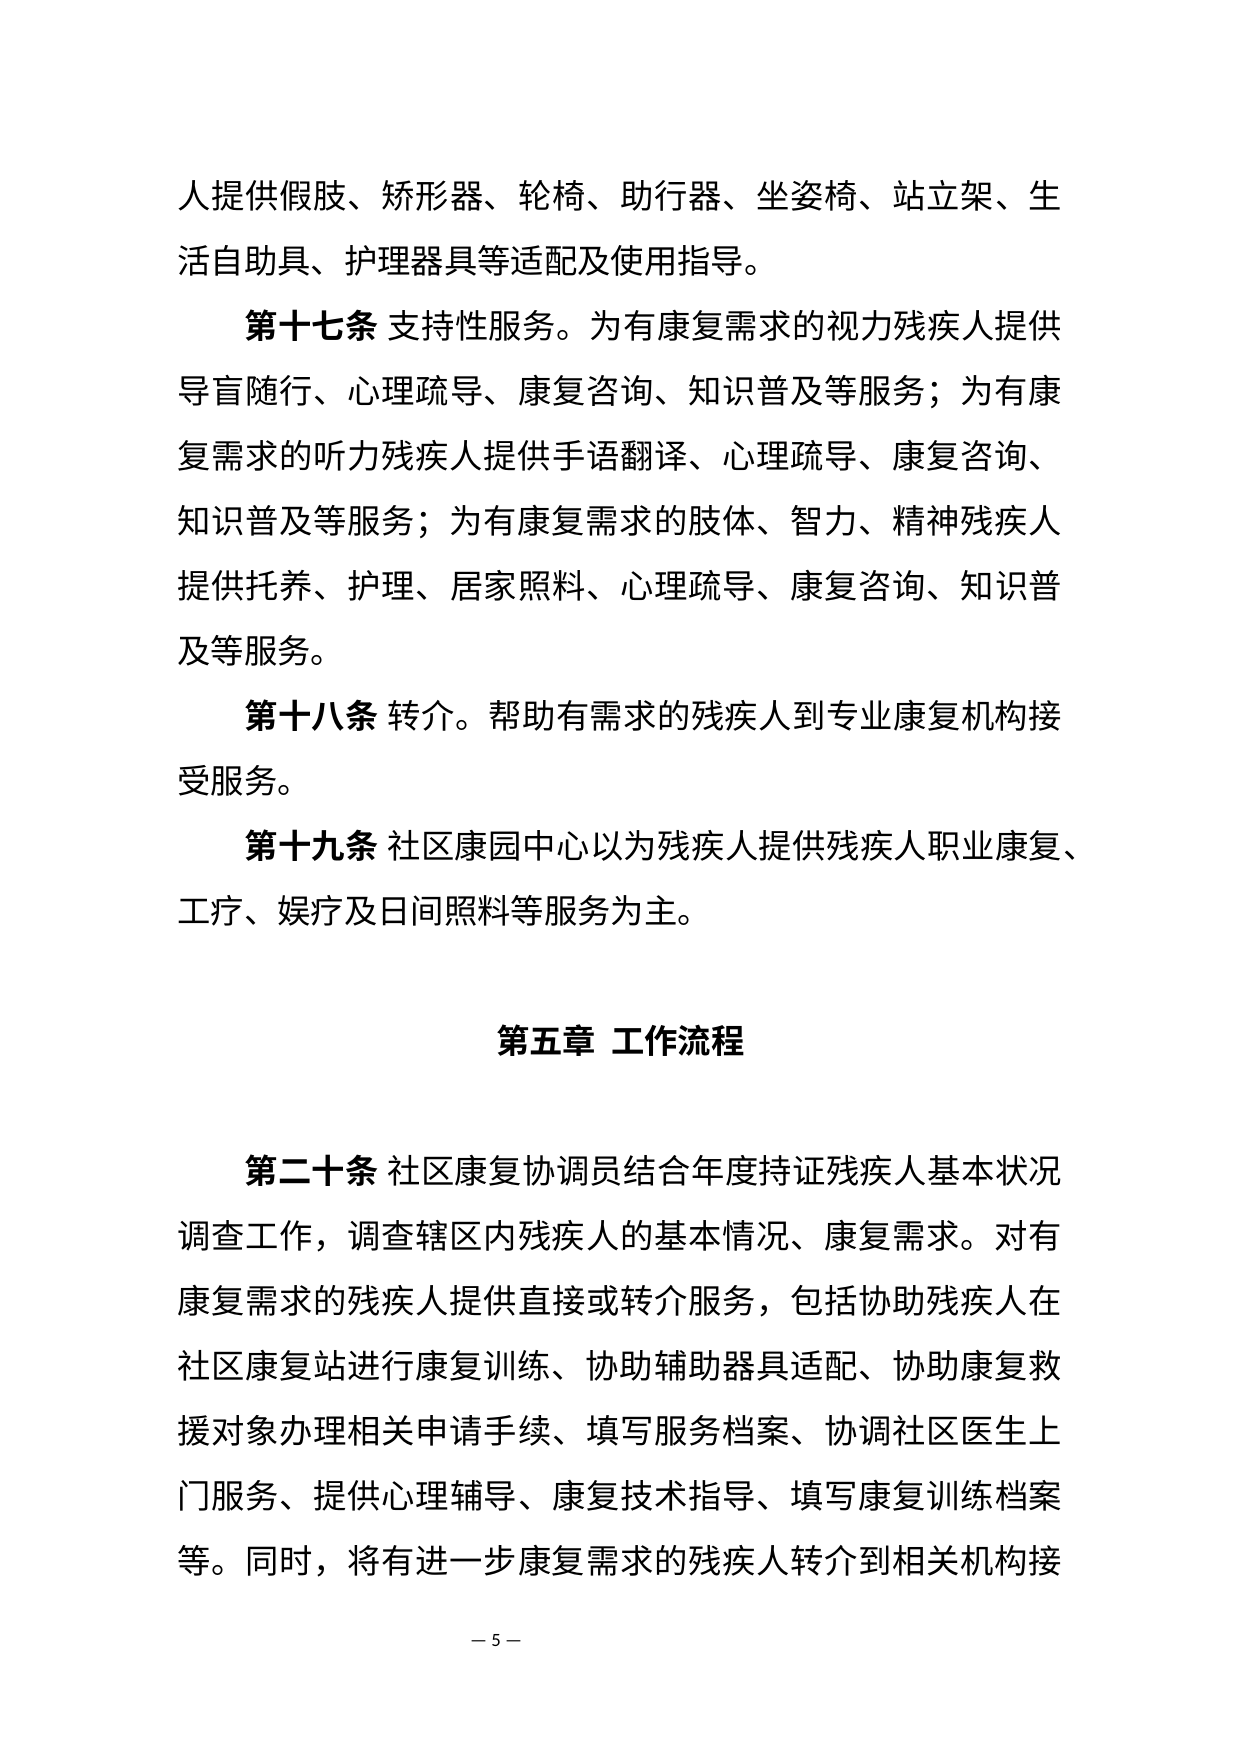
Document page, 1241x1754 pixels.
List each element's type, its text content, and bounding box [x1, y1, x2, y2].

list 第五章 工作流程 [177, 1007, 1063, 1072]
list 第十七条 支持性服务。为有康复需求的视力残疾人提供导盲随行、心理疏导、康复咨询、知识普及等服务；为有康复需求的听力残疾人提供手语翻译、心理疏导、康复咨询、知识普及等服务；为有康复需求的肢体、智力、精神残疾人提供托养、护理、居家照料、心理疏导、康复咨询、知识普及等服务。 [177, 292, 1063, 682]
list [177, 1137, 1063, 1592]
list 第十八条 转介。帮助有需求的残疾人到专业康复机构接受服务。 [177, 682, 1063, 812]
list 第十九条 社区康园中心以为残疾人提供残疾人职业康复、工疗、娱疗及日间照料等服务为主。 [177, 812, 1063, 942]
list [177, 162, 1063, 292]
